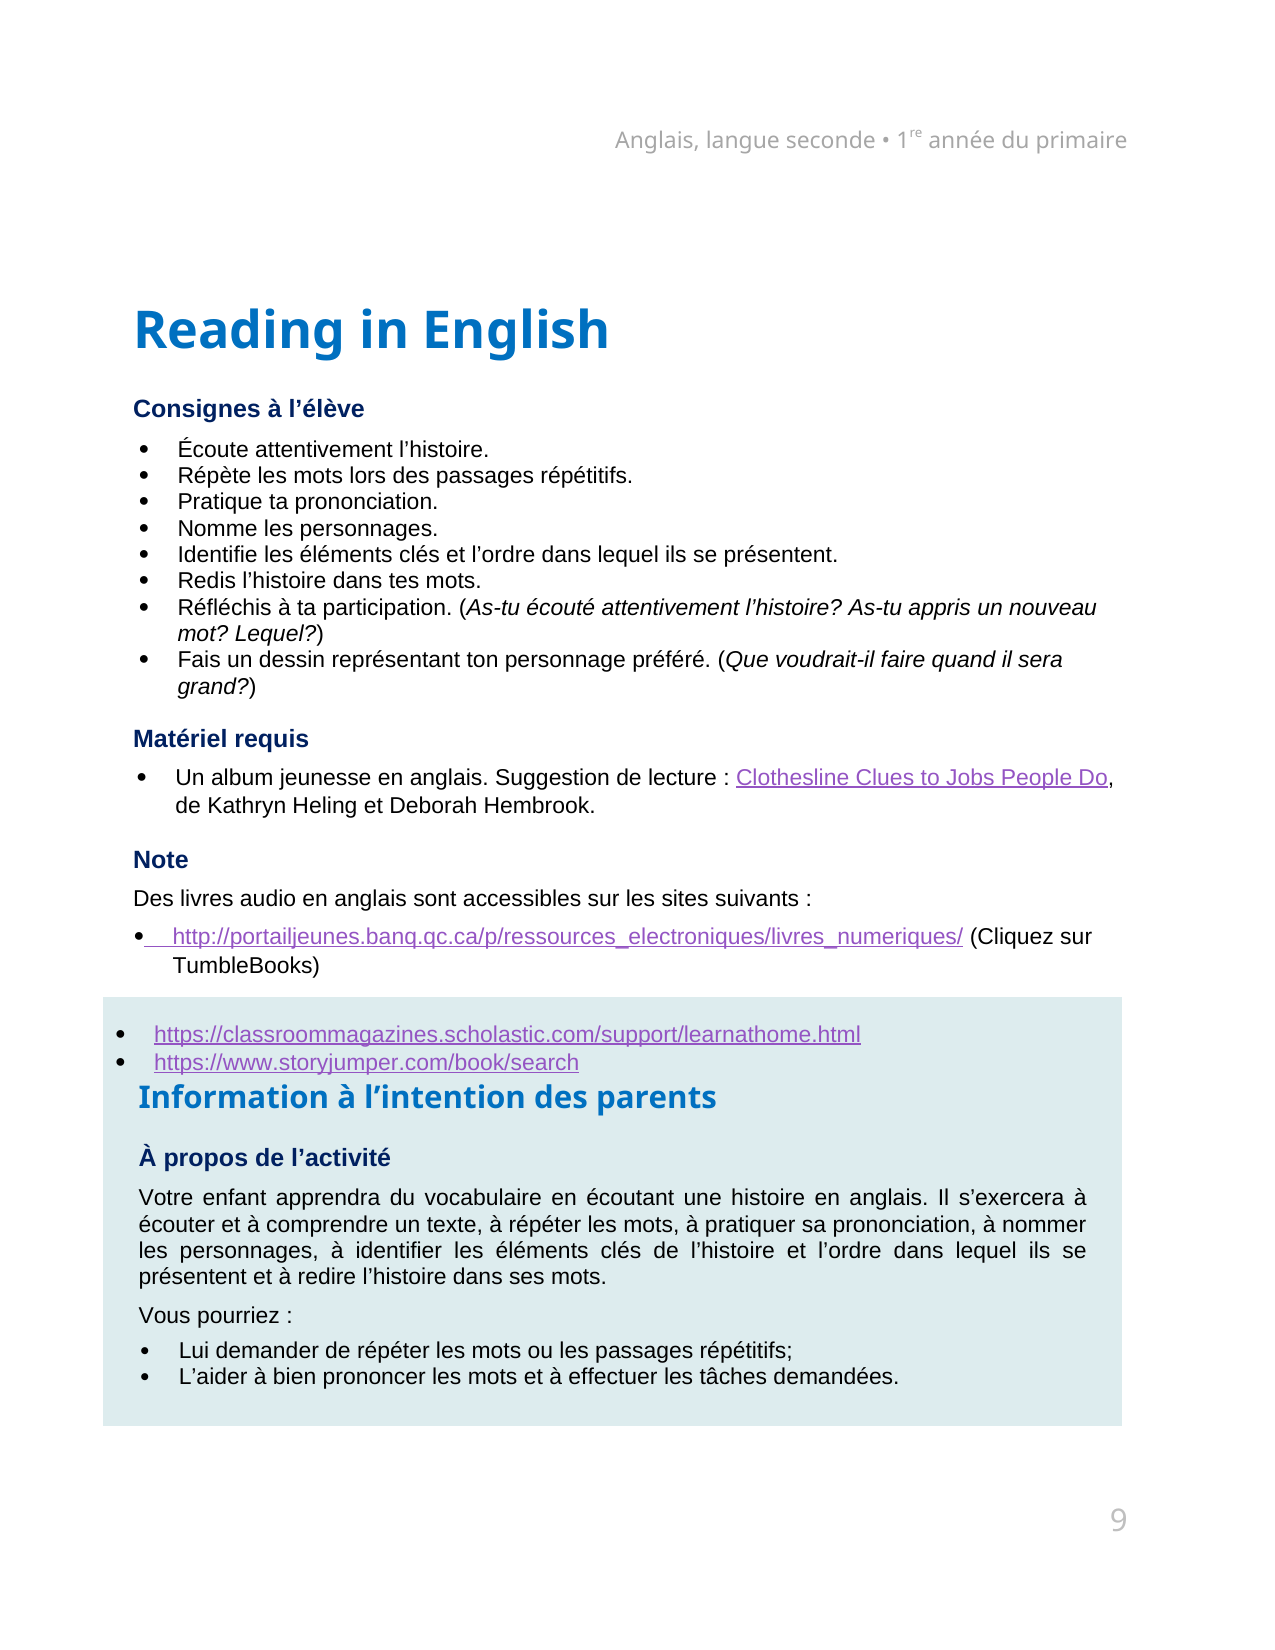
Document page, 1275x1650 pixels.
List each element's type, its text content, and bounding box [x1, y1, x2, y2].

list Écoute attentivement l’histoire. [140, 436, 1123, 462]
list Réfléchis à ta participation. (As-tu écouté attentivement l’histoire? As-tu appris un nouveau mot? Lequel?) [140, 594, 1123, 646]
table_header Information à l’intention des parents À propos de l’activité Votre enfant apprendra du vocabulaire en écoutant une histoire en anglais. Il s’exercera à écouter et à comprendre un texte, à répéter les mots, à pratiquer sa prononciation, à nommer les personnages, à identifier les éléments clés de l’histoire et l’ordre dans lequel ils se présentent et à redire l’histoire dans ses mots. Vous pourriez : Lui demander de répéter les mots ou les passages répétitifs; L’aider à bien prononcer les mots et à effectuer les tâches demandées. [103, 997, 1122, 1426]
list Nomme les personnages. [140, 515, 1123, 541]
list Pratique ta prononciation. [140, 488, 1123, 515]
list Répète les mots lors des passages répétitifs. [140, 462, 1123, 488]
text Note [133, 845, 1046, 874]
list https://www.storyjumper.com/book/search [116, 1049, 1087, 1075]
list Identifie les éléments clés et l’ordre dans lequel ils se présentent. [140, 541, 1123, 567]
list http://portailjeunes.banq.qc.ca/p/ressources_electroniques/livres_numeriques/ (Cliquez sur TumbleBooks) [135, 763, 1127, 978]
text Consignes à l’élève [133, 394, 1048, 423]
list https://classroommagazines.scholastic.com/support/learnathome.html [116, 1021, 1087, 1047]
text Matériel requis [133, 724, 1048, 753]
list Fais un dessin représentant ton personnage préféré. (Que voudrait-il faire quand il sera grand?) [140, 646, 1123, 699]
list Redis l’histoire dans tes mots. [140, 567, 1123, 594]
list Un album jeunesse en anglais. Suggestion de lecture : Clothesline Clues to Jobs People Do, de Kathryn Heling et Deborah Hembrook. [138, 763, 1125, 818]
text Des livres audio en anglais sont accessibles sur les sites suivants : [133, 884, 1125, 911]
text Reading in English [133, 293, 1127, 363]
